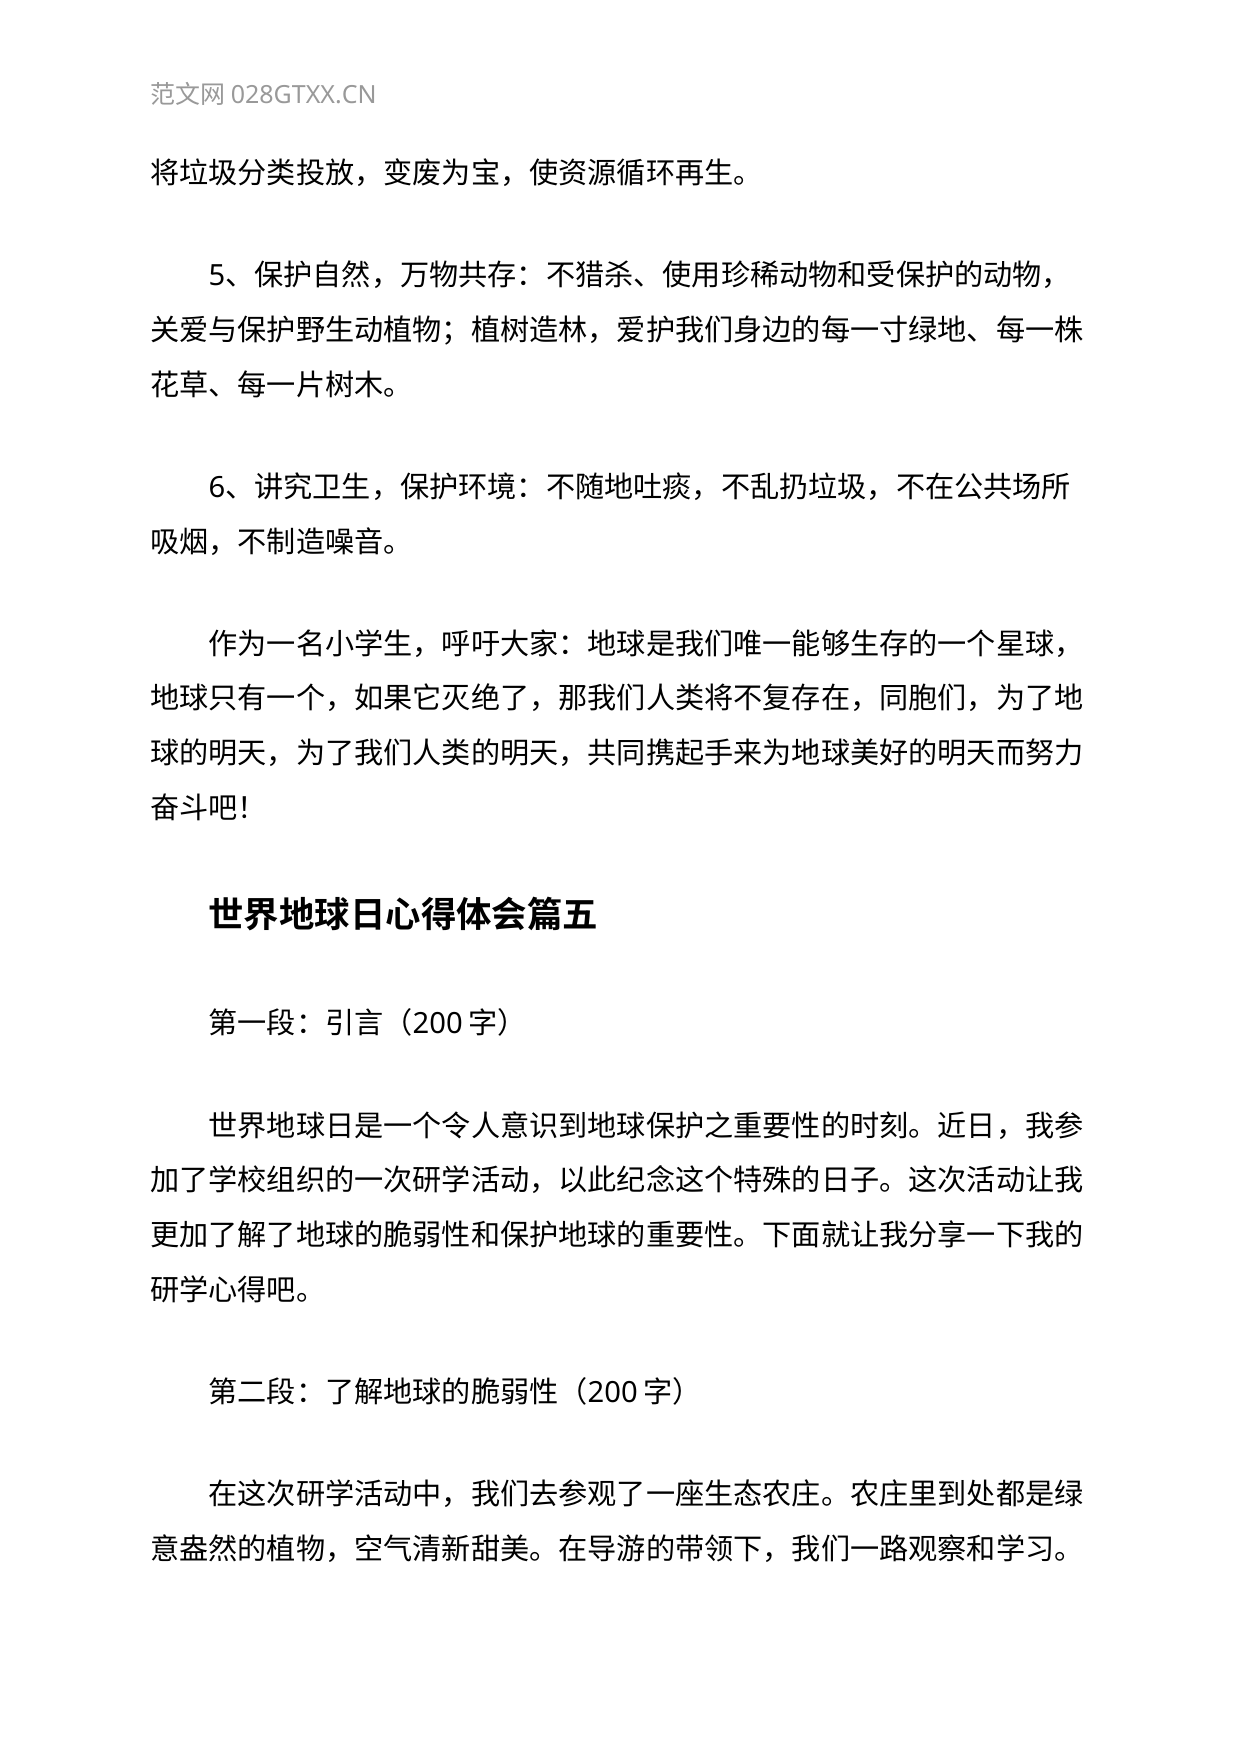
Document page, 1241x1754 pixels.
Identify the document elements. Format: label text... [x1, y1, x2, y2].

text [150, 150, 1090, 192]
text 第一段：引言（200字） [150, 1000, 1090, 1042]
text 第二段：了解地球的脆弱性（200字） [150, 1368, 1090, 1411]
text 作为一名小学生，呼吁大家：地球是我们唯一能够生存的一个星球，地球只有一个，如果它灭绝了，那我们人类将不复存在，同胞们，为了地球的明天，为了我们人类的明天，共同携起手来为地球美好的明天而努力奋斗吧！ [150, 620, 1090, 827]
text 世界地球日心得体会篇五 [150, 887, 1090, 938]
text 6、讲究卫生，保护环境：不随地吐痰，不乱扔垃圾，不在公共场所吸烟，不制造噪音。 [150, 463, 1090, 561]
text 世界地球日是一个令人意识到地球保护之重要性的时刻。近日，我参加了学校组织的一次研学活动，以此纪念这个特殊的日子。这次活动让我更加了解了地球的脆弱性和保护地球的重要性。下面就让我分享一下我的研学心得吧。 [150, 1102, 1090, 1309]
text 5、保护自然，万物共存：不猎杀、使用珍稀动物和受保护的动物，关爱与保护野生动植物；植树造林，爱护我们身边的每一寸绿地、每一株花草、每一片树木。 [150, 252, 1090, 404]
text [150, 1471, 1090, 1568]
